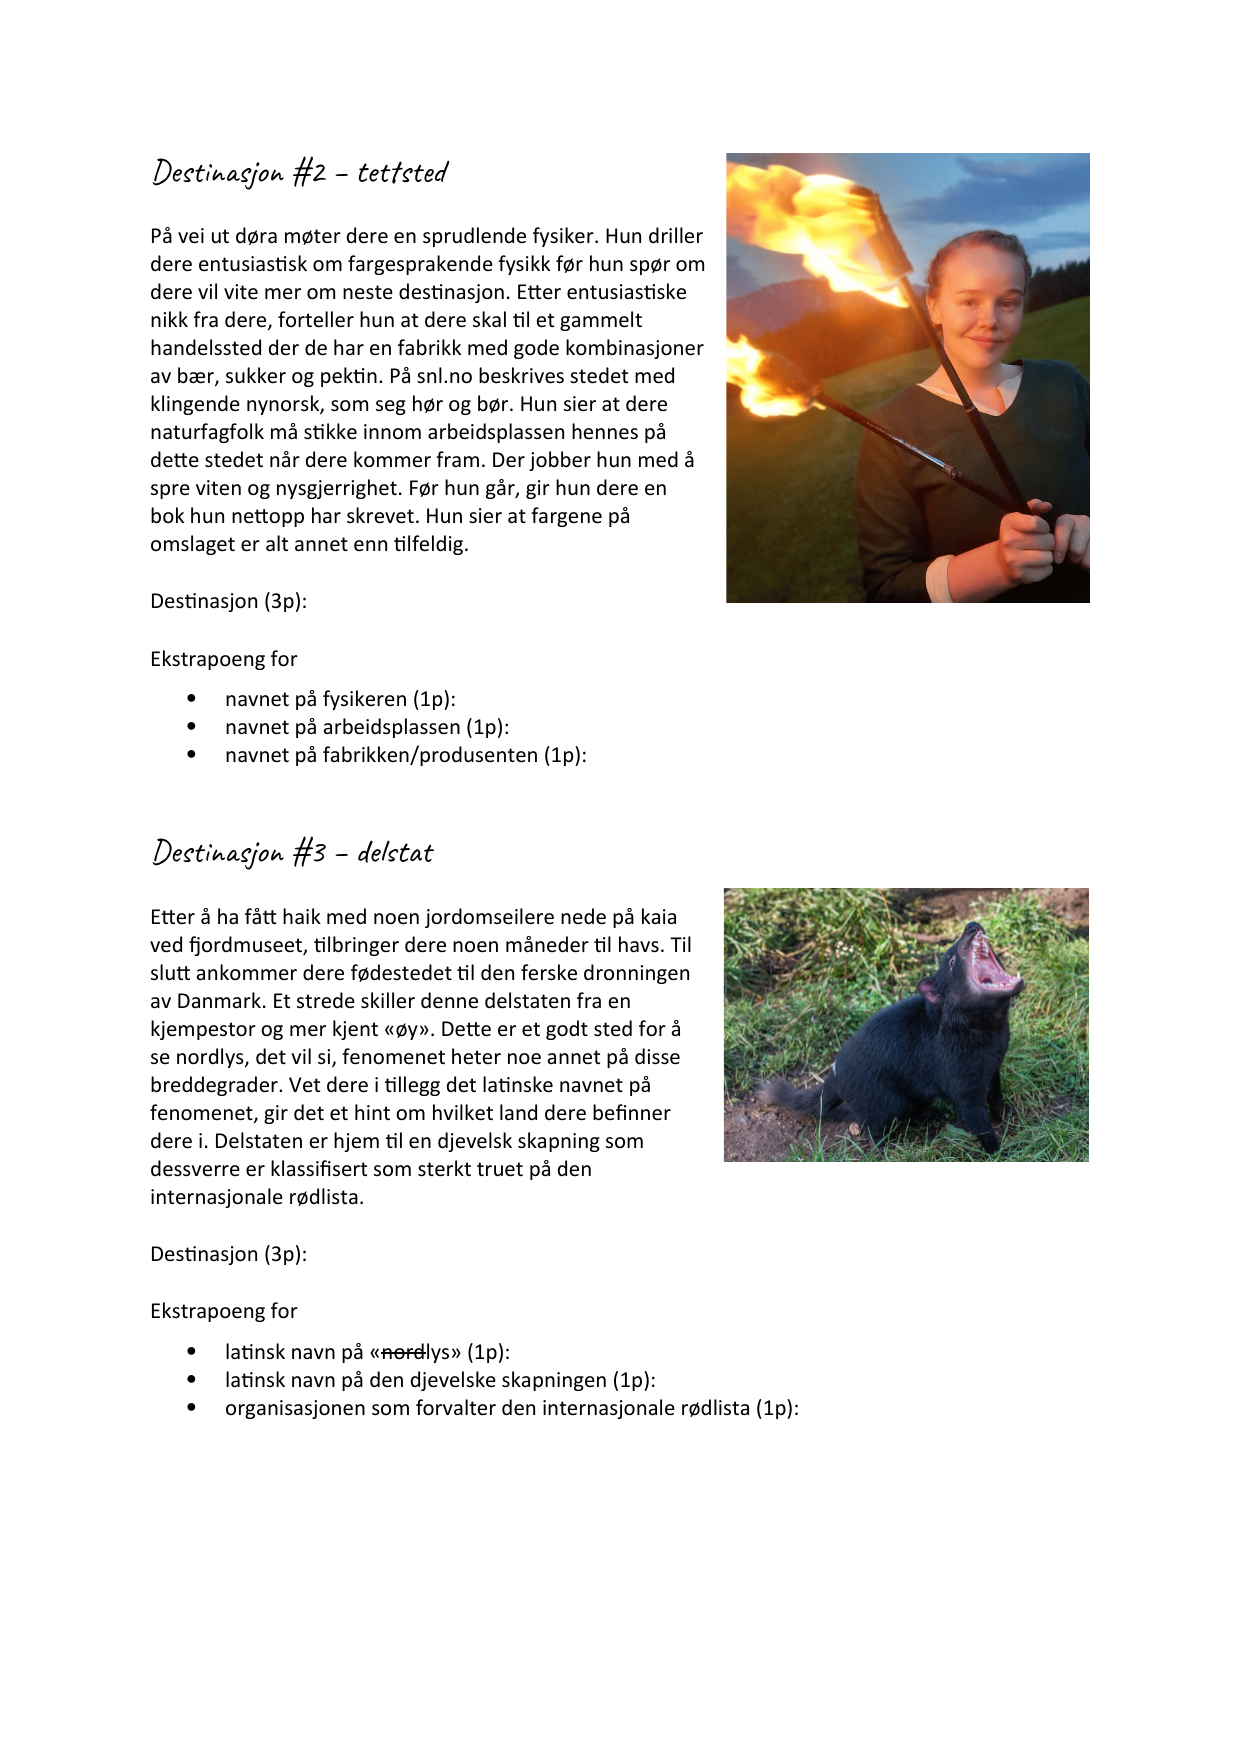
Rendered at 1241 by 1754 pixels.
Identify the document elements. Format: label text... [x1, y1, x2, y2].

list navnet på arbeidsplassen (1p): [187, 712, 1090, 740]
list latinsk navn på «nordlys» (1p): [187, 1337, 1090, 1365]
list organisasjonen som forvalter den internasjonale rødlista (1p): [187, 1393, 1090, 1421]
picture [723, 888, 1089, 1160]
text Ekstrapoeng for [150, 1297, 1090, 1324]
list latinsk navn på den djevelske skapningen (1p): [187, 1365, 1090, 1393]
subtitle Destinasjon #3 – delstat [150, 831, 1090, 873]
list navnet på fysikeren (1p): [187, 684, 1090, 712]
text Ekstrapoeng for [150, 644, 1090, 672]
text Destinasjon (3p): [150, 587, 1090, 614]
text Destinasjon (3p): [150, 1239, 1090, 1267]
subtitle Destinasjon #2 – tettsted [150, 150, 1090, 192]
list navnet på fabrikken/produsenten (1p): [187, 740, 1090, 768]
text På vei ut døra møter dere en sprudlende fysiker. Hun driller dere entusiastisk om fargesprakende fysikk før hun spør om dere vil vite mer om neste destinasjon. Etter entusiastiske nikk fra dere, forteller hun at dere skal til et gammelt handelssted der de har en fabrikk med gode kombinasjoner av bær, sukker og pektin. På snl.no beskrives stedet med klingende nynorsk, som seg hør og bør. Hun sier at dere naturfagfolk må stikke innom arbeidsplassen hennes på dette stedet når dere kommer fram. Der jobber hun med å spre viten og nysgjerrighet. Før hun går, gir hun dere en bok hun nettopp har skrevet. Hun sier at fargene på omslaget er alt annet enn tilfeldig. [150, 221, 726, 557]
picture [726, 153, 1090, 603]
